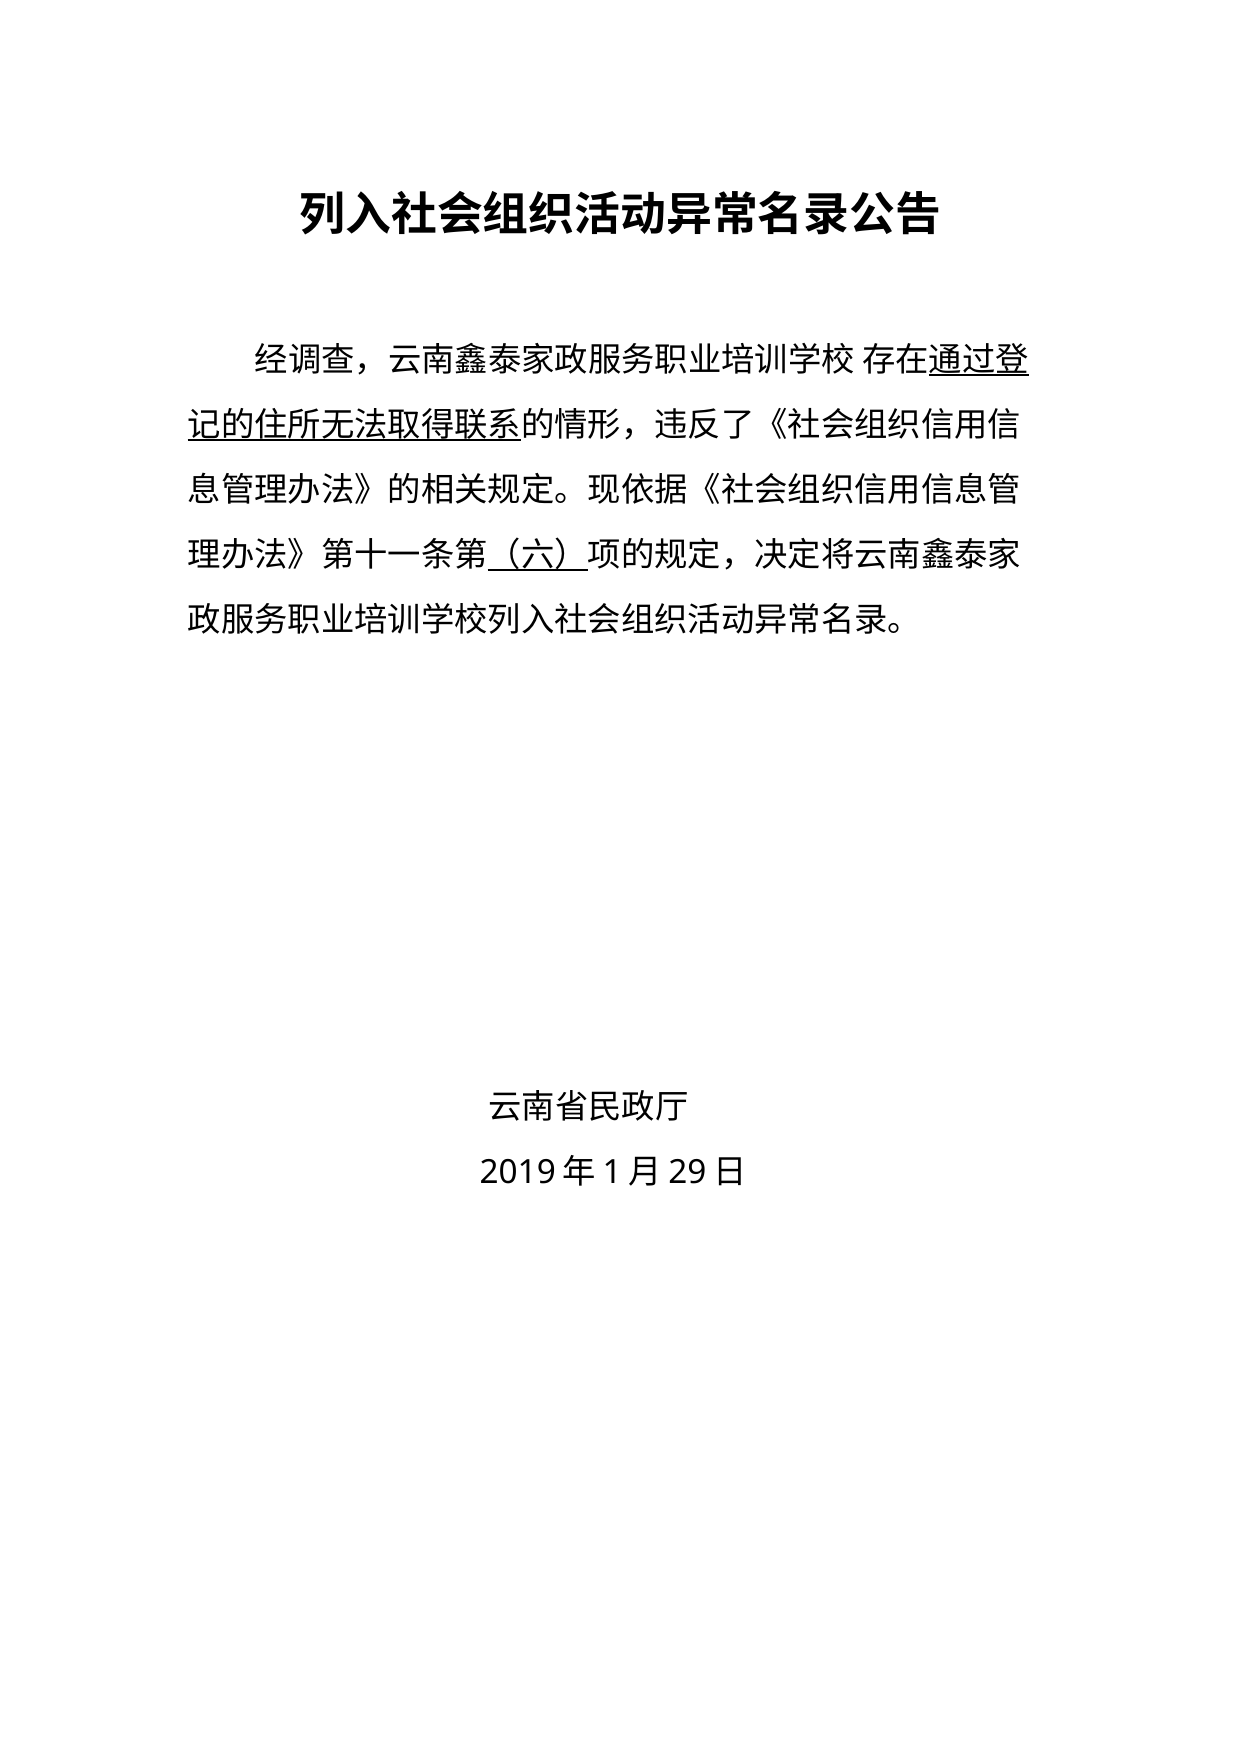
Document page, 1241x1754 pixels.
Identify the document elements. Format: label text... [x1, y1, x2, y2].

text 2019年1月29日 [187, 1137, 1053, 1202]
text 云南省民政厅 [187, 1072, 1053, 1137]
text 经调查，云南鑫泰家政服务职业培训学校 存在通过登记的住所无法取得联系的情形，违反了《社会组织信用信息管理办法》的相关规定。现依据《社会组织信用信息管理办法》第十一条第（六）项的规定，决定将云南鑫泰家政服务职业培训学校列入社会组织活动异常名录。 [187, 324, 1053, 649]
text 列入社会组织活动异常名录公告 [187, 162, 1053, 259]
